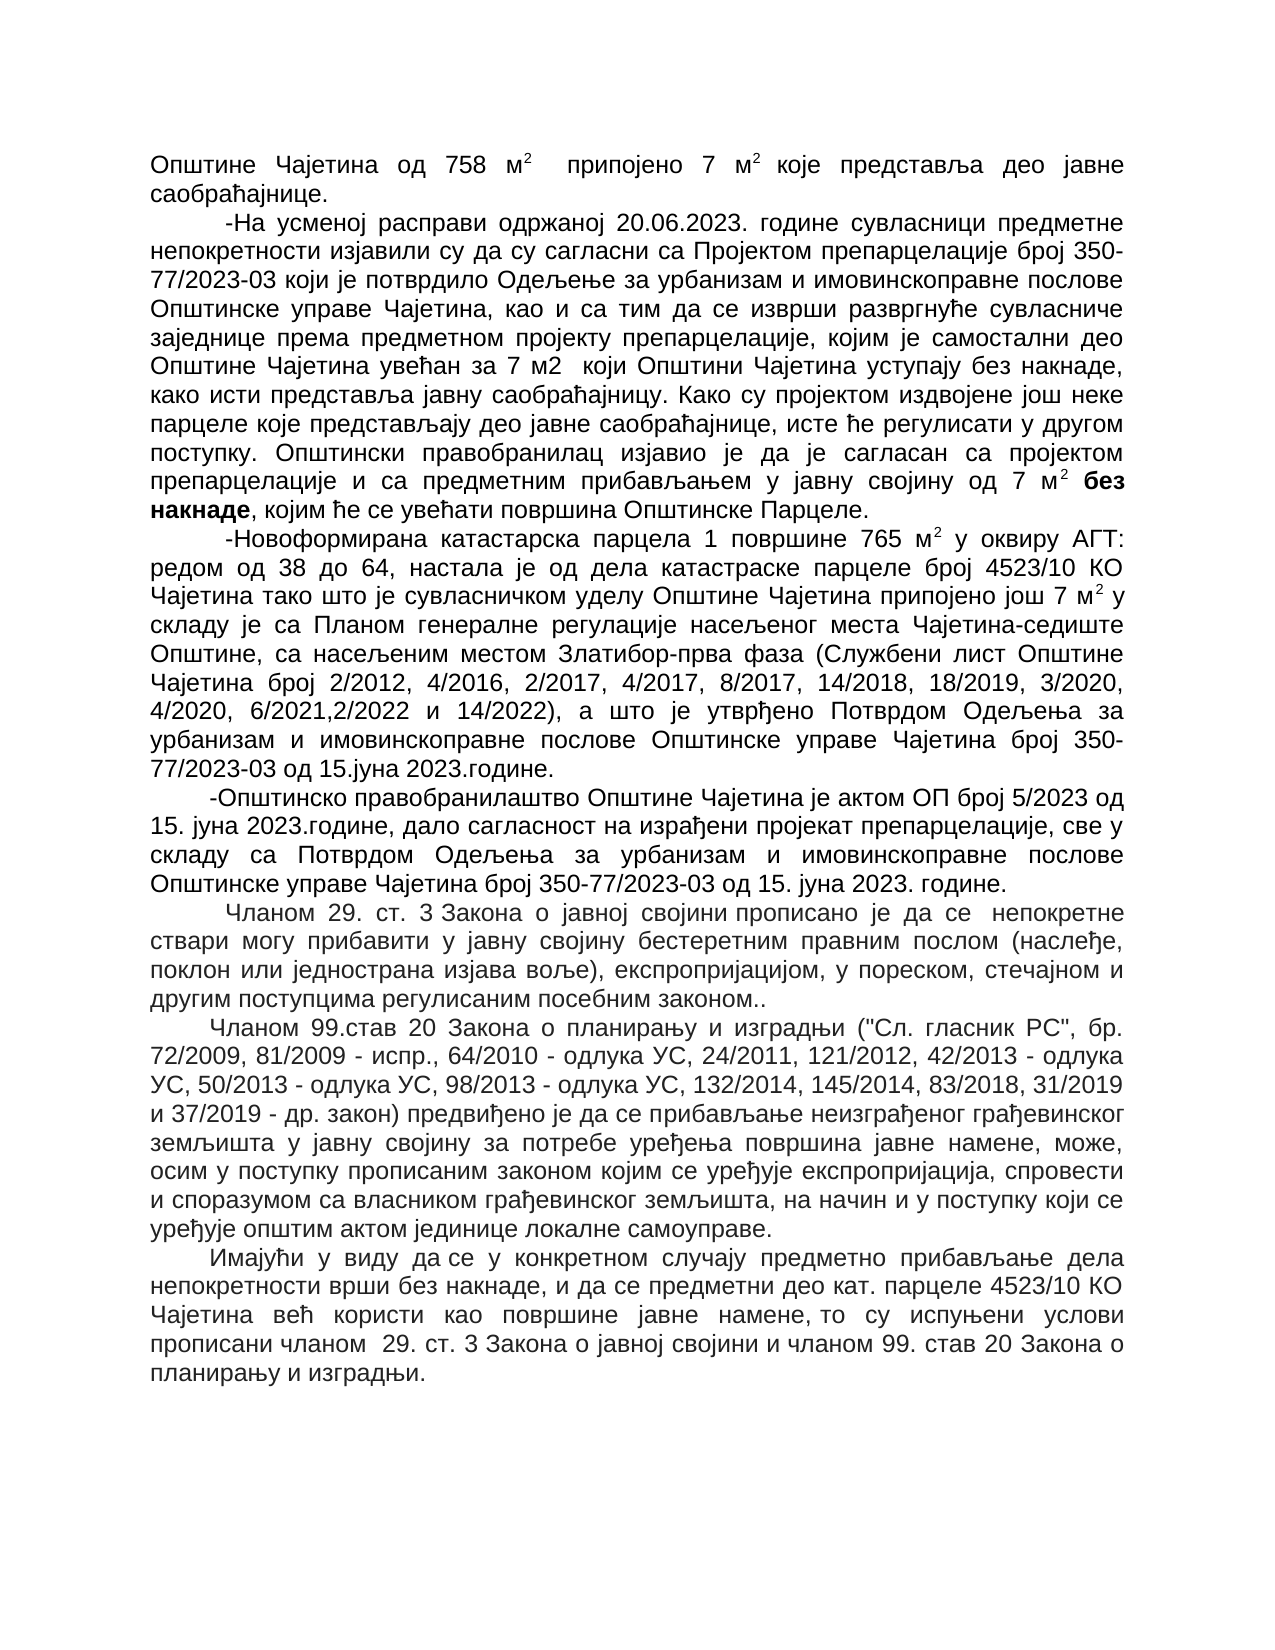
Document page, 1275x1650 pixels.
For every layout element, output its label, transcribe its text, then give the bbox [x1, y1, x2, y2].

text -Општинско правобранилаштво Општине Чајетина је актом ОП број 5/2023 од 15. јуна 2023.године, дало сагласност на израђени пројекат препарцелације, све у складу са Потврдом Одељења за урбанизам и имовинскоправне послове Општинске управе Чајетина број 350-77/2023-03 од 15. јуна 2023. године. [150, 782, 1125, 897]
text -На усменој расправи одржаној 20.06.2023. године сувласници предметне непокретности изјавили су да су сагласни са Пројектом препарцелације број 350-77/2023-03 који је потврдило Одељење за урбанизам и имовинскоправне послове Општинске управе Чајетина, као и са тим да се изврши развргнуће сувласниче заједнице према предметном пројекту препарцелације, којим је самостални део Општине Чајетина увећан за 7 м2 који Општини Чајетина уступају без накнаде, како исти представља јавну саобраћајницу. Како су пројектом издвојене још неке парцеле које представљају део јавне саобраћајнице, исте ће регулисати у другом поступку. Општински правобранилац изјавио је да је сагласан са пројектом препарцелације и са предметним прибављањем у јавну својину од 7 м2 без накнаде, којим ће се увећати површина Општинске Парцеле. [150, 207, 1125, 524]
text Чланом 29. ст. 3 Закона о јавној својини прописано је да се непокретне ствари могу прибавити у јавну својину бестеретним правним послом (наслеђе, поклон или једнострана изјава воље), експропријацијом, у пореском, стечајном и другим поступцима регулисаним посебним законом.. [150, 897, 1125, 1012]
text -Новоформирана катастарска парцела 1 површине 765 м2 у оквиру АГТ: редом од 38 до 64, настала је од дела катастраске парцеле број 4523/10 КО Чајетина тако што је сувласничком уделу Општине Чајетина припојено још 7 м2 у складу је са Планом генералне регулације насељеног места Чајетина-седиште Општине, са насељеним местом Златибор-прва фаза (Службени лист Општине Чајетина број 2/2012, 4/2016, 2/2017, 4/2017, 8/2017, 14/2018, 18/2019, 3/2020, 4/2020, 6/2021,2/2022 и 14/2022), а што је утврђено Потврдом Одељења за урбанизам и имовинскоправне послове Општинске управе Чајетина број 350-77/2023-03 од 15.јуна 2023.године. [150, 524, 1125, 782]
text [150, 150, 1125, 207]
text Чланом 99.став 20 Закона о планирању и изградњи ("Сл. гласник РС", бр. 72/2009, 81/2009 - испр., 64/2010 - одлука УС, 24/2011, 121/2012, 42/2013 - одлука УС, 50/2013 - одлука УС, 98/2013 - одлука УС, 132/2014, 145/2014, 83/2018, 31/2019 и 37/2019 - др. закон) предвиђено је да се прибављање неизграђеног грађевинског земљишта у јавну својину за потребе уређења површина јавне намене, може, осим у поступку прописаним законом којим се уређује експропријација, спровести и споразумом са власником грађевинског земљишта, на начин и у поступку који се уређује општим актом јединице локалне самоуправе. [150, 1012, 1125, 1242]
text Имајући у виду да се у конкретном случају предметно прибављање дела непокретности врши без накнаде, и да се предметни део кат. парцеле 4523/10 КО Чајетина већ користи као површине јавне намене, то су испуњени услови прописани чланом 29. ст. 3 Закона о јавној својини и чланом 99. став 20 Закона о планирању и изградњи. [150, 1242, 1125, 1386]
